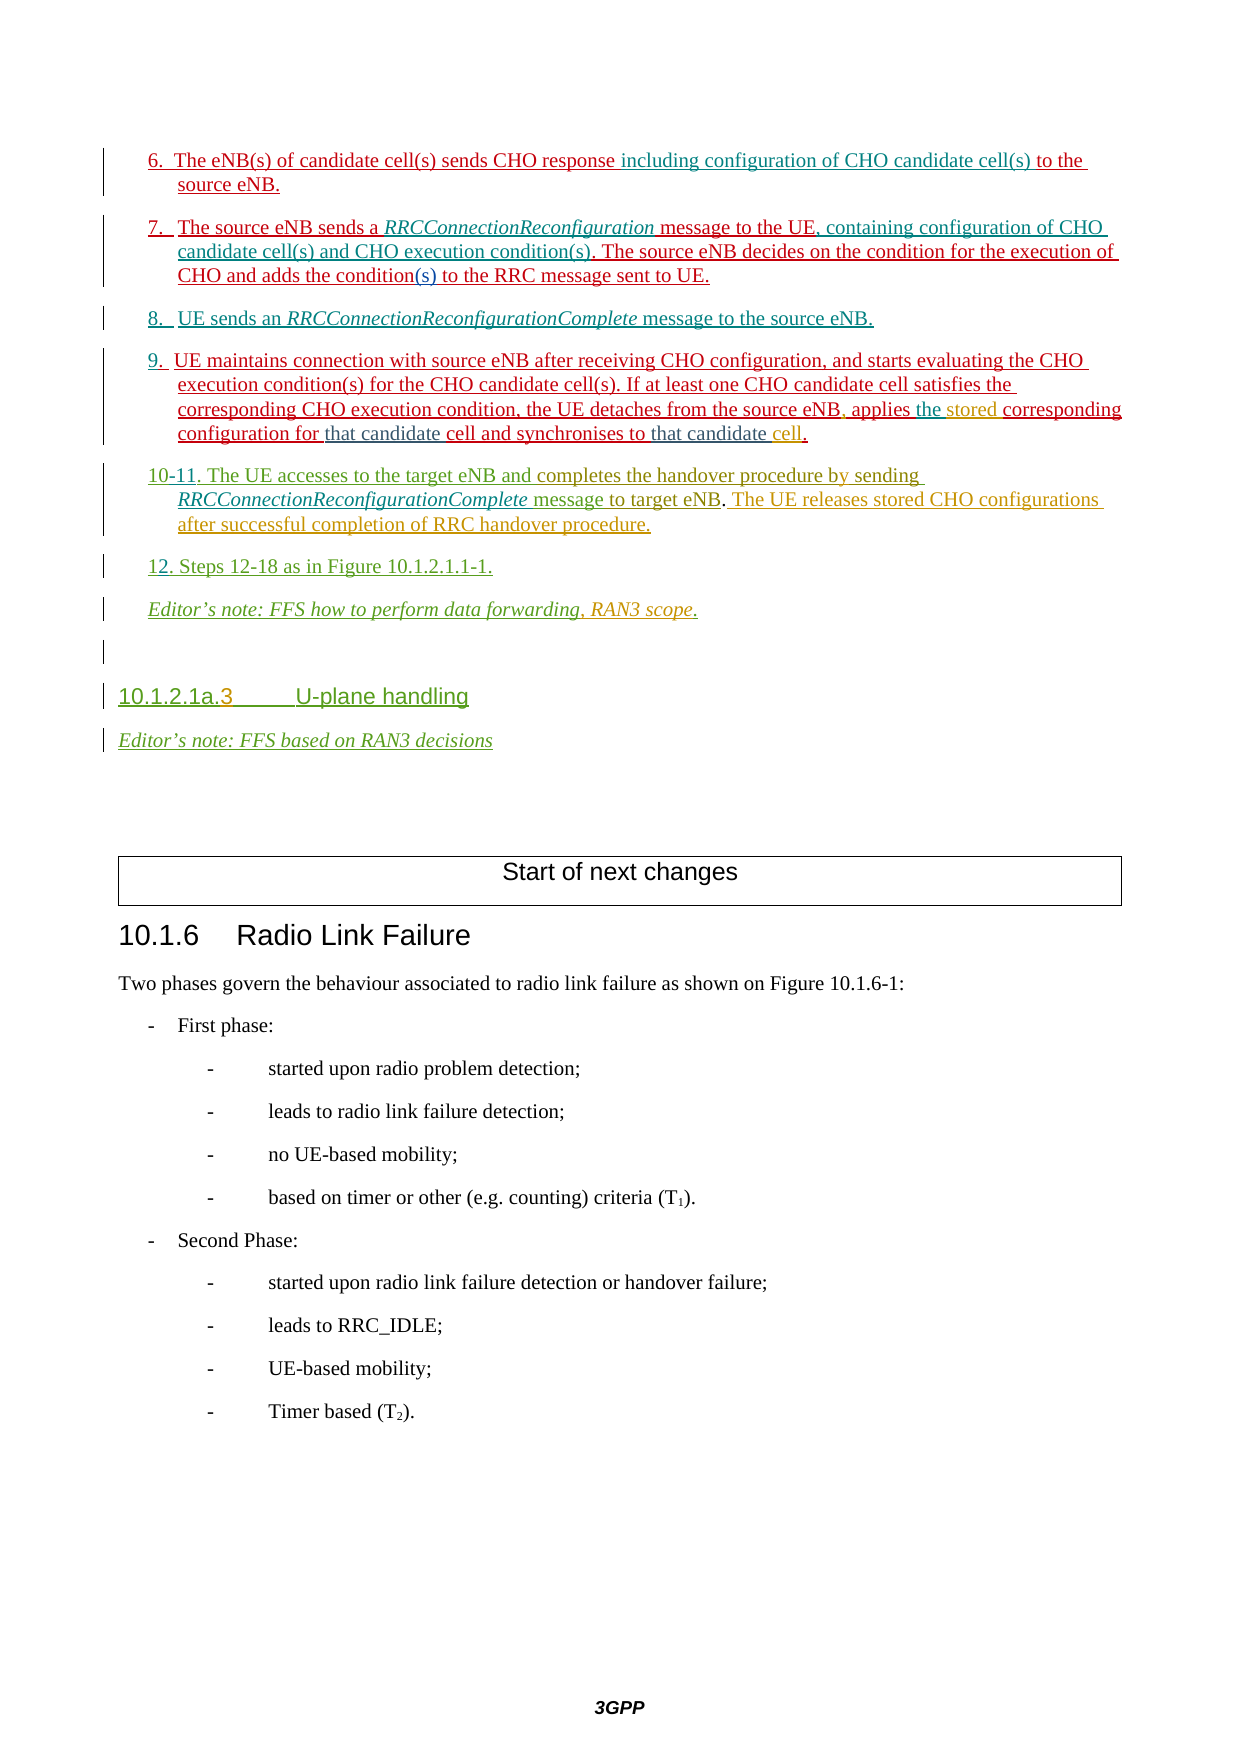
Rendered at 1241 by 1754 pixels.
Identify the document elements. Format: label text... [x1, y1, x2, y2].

text - leads to radio link failure detection; [207, 1099, 1122, 1123]
text . [148, 463, 1122, 536]
text - started upon radio problem detection; [207, 1056, 1122, 1080]
text - based on timer or other (e.g. counting) criteria (T1). [207, 1185, 1122, 1209]
text - UE-based mobility; [207, 1356, 1122, 1380]
subtitle 10.1.6 Radio Link Failure [118, 918, 1122, 952]
text - First phase: [148, 1013, 1122, 1037]
table_header Start of next changes [119, 857, 1121, 905]
text - leads to RRC_IDLE; [207, 1313, 1122, 1337]
text - Timer based (T2). [207, 1399, 1122, 1423]
text - no UE-based mobility; [207, 1142, 1122, 1166]
text Two phases govern the behaviour associated to radio link failure as shown on Figure 10.1.6-1: [118, 971, 1122, 995]
text - started upon radio link failure detection or handover failure; [207, 1270, 1122, 1294]
text - Second Phase: [148, 1227, 1122, 1252]
